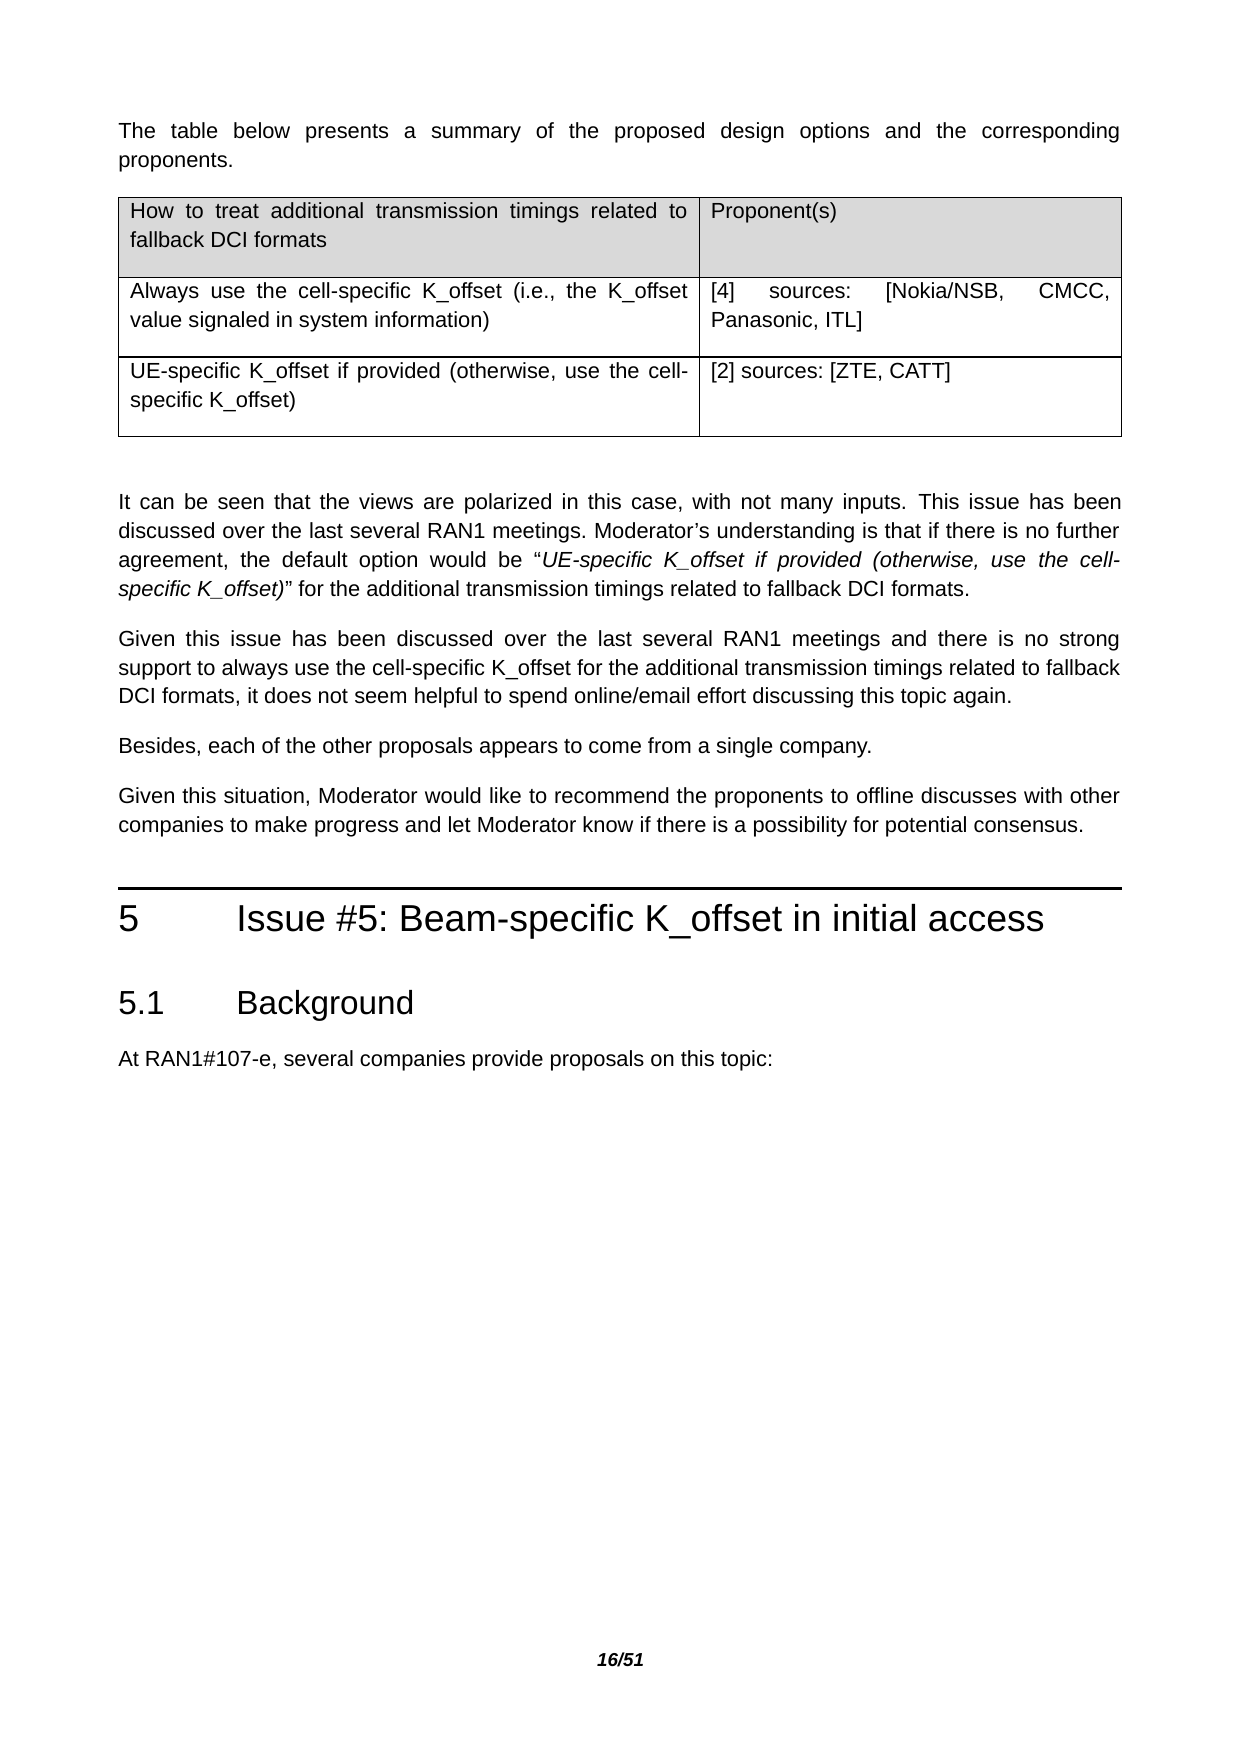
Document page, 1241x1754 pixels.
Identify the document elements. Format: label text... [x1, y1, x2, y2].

table_cell [2] sources: [ZTE, CATT] [700, 358, 1121, 436]
subtitle 5.1 Background [118, 983, 1122, 1022]
text Given this situation, Moderator would like to recommend the proponents to offline discusses with other companies to make progress and let Moderator know if there is a possibility for potential consensus. [118, 783, 1122, 837]
table_header How to treat additional transmission timings related to fallback DCI formats [119, 198, 699, 277]
subtitle 5 Issue #5: Beam-specific K_offset in initial access [118, 890, 1122, 939]
text It can be seen that the views are polarized in this case, with not many inputs. This issue has been discussed over the last several RAN1 meetings. Moderator’s understanding is that if there is no further agreement, the default option would be “UE-specific K_offset if provided (otherwise, use the cell-specific K_offset)” for the additional transmission timings related to fallback DCI formats. [118, 489, 1122, 601]
table_header Proponent(s) [700, 198, 1121, 277]
text Besides, each of the other proposals appears to come from a single company. [118, 733, 1122, 758]
text At RAN1#107-e, several companies provide proposals on this topic: [118, 1046, 1122, 1071]
table_cell UE-specific K_offset if provided (otherwise, use the cell-specific K_offset) [119, 358, 699, 436]
text The table below presents a summary of the proposed design options and the corresponding proponents. [118, 118, 1122, 172]
table_cell Always use the cell-specific K_offset (i.e., the K_offset value signaled in system information) [119, 278, 699, 356]
table_cell [4] sources: [Nokia/NSB, CMCC, Panasonic, ITL] [700, 278, 1121, 356]
text Given this issue has been discussed over the last several RAN1 meetings and there is no strong support to always use the cell-specific K_offset for the additional transmission timings related to fallback DCI formats, it does not seem helpful to spend online/email effort discussing this topic again. [118, 625, 1122, 708]
